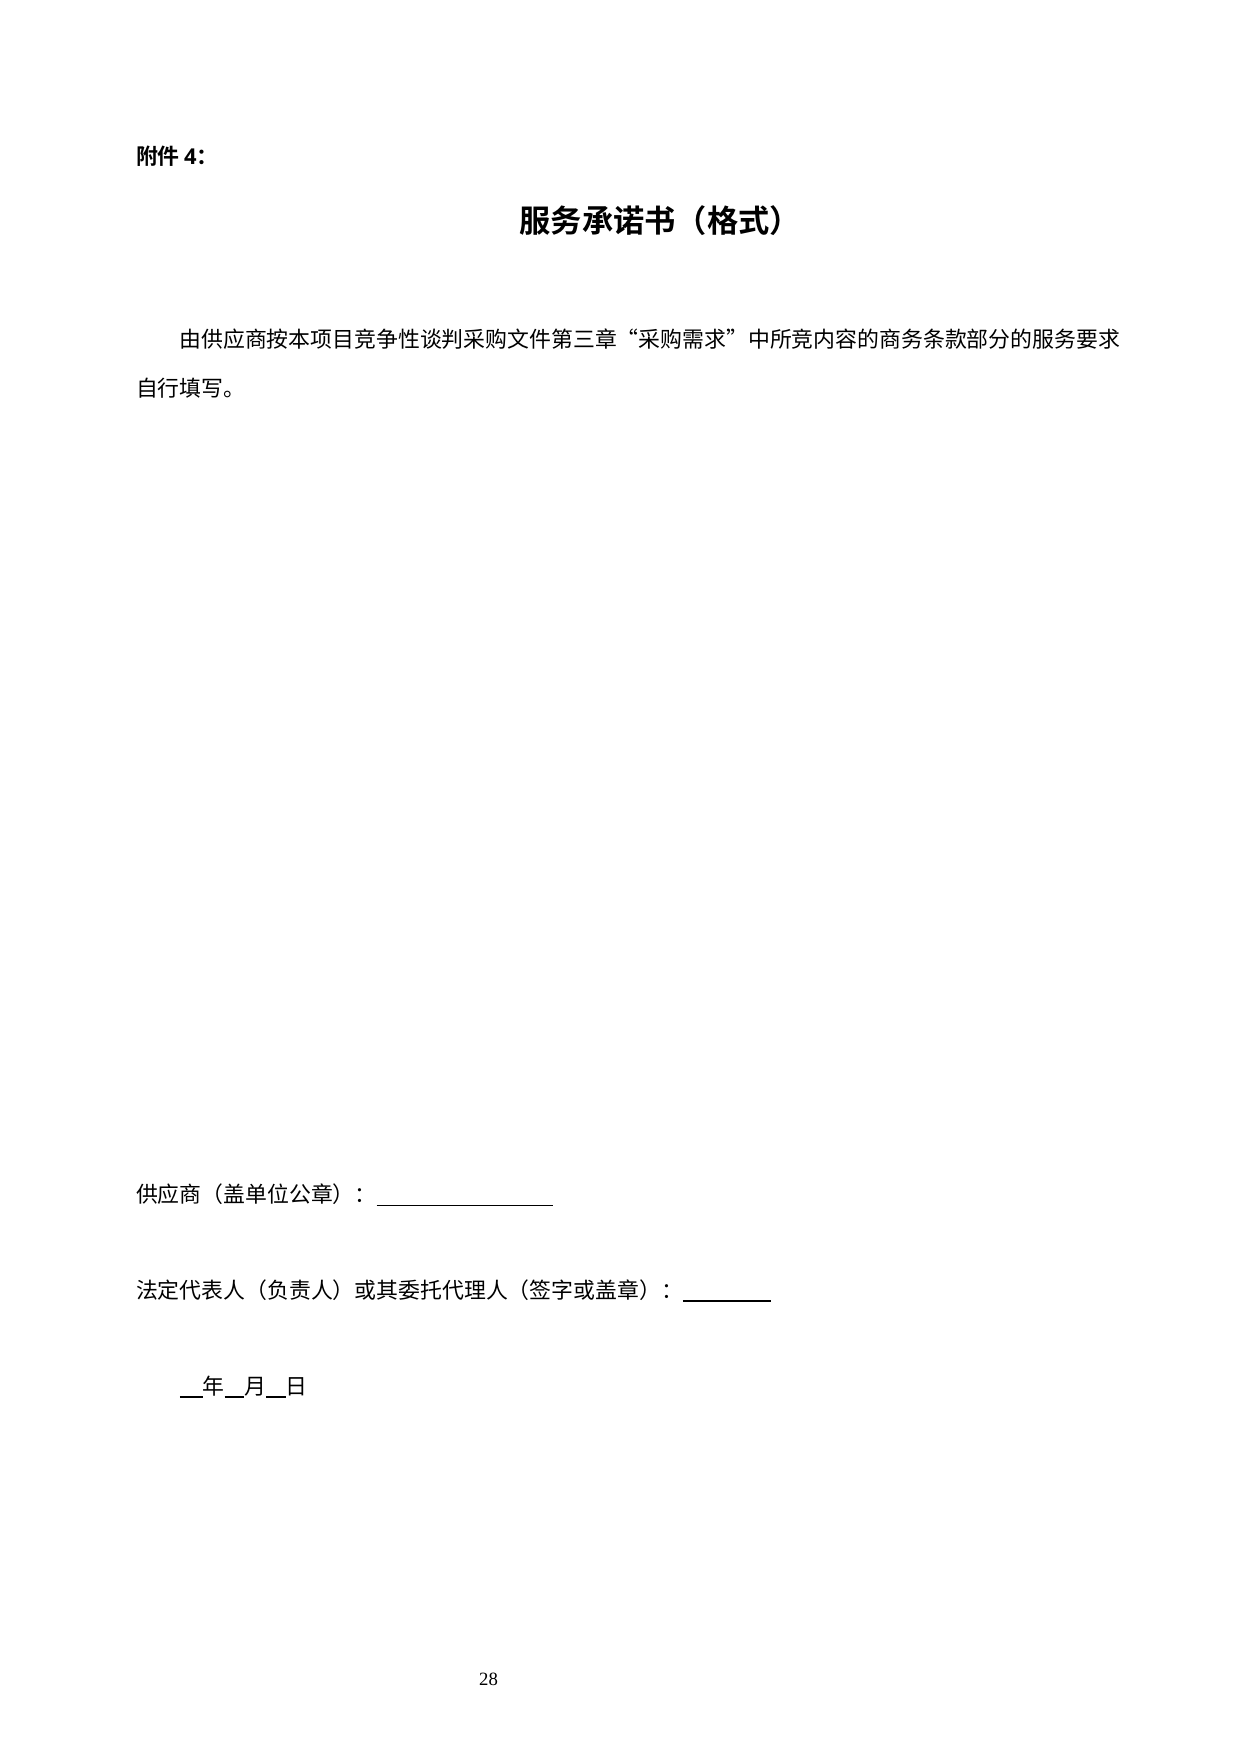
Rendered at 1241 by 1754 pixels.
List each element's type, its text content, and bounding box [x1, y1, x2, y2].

text 供应商（盖单位公章）： [136, 1177, 1122, 1209]
text 附件4： [136, 138, 1122, 171]
text 法定代表人（负责人）或其委托代理人（签字或盖章）： [136, 1273, 1122, 1305]
text 由供应商按本项目竞争性谈判采购文件第三章“采购需求”中所竞内容的商务条款部分的服务要求自行填写。 [136, 322, 1122, 403]
text 服务承诺书（格式） [136, 187, 1122, 252]
text 年 月 日 [136, 1368, 1122, 1401]
